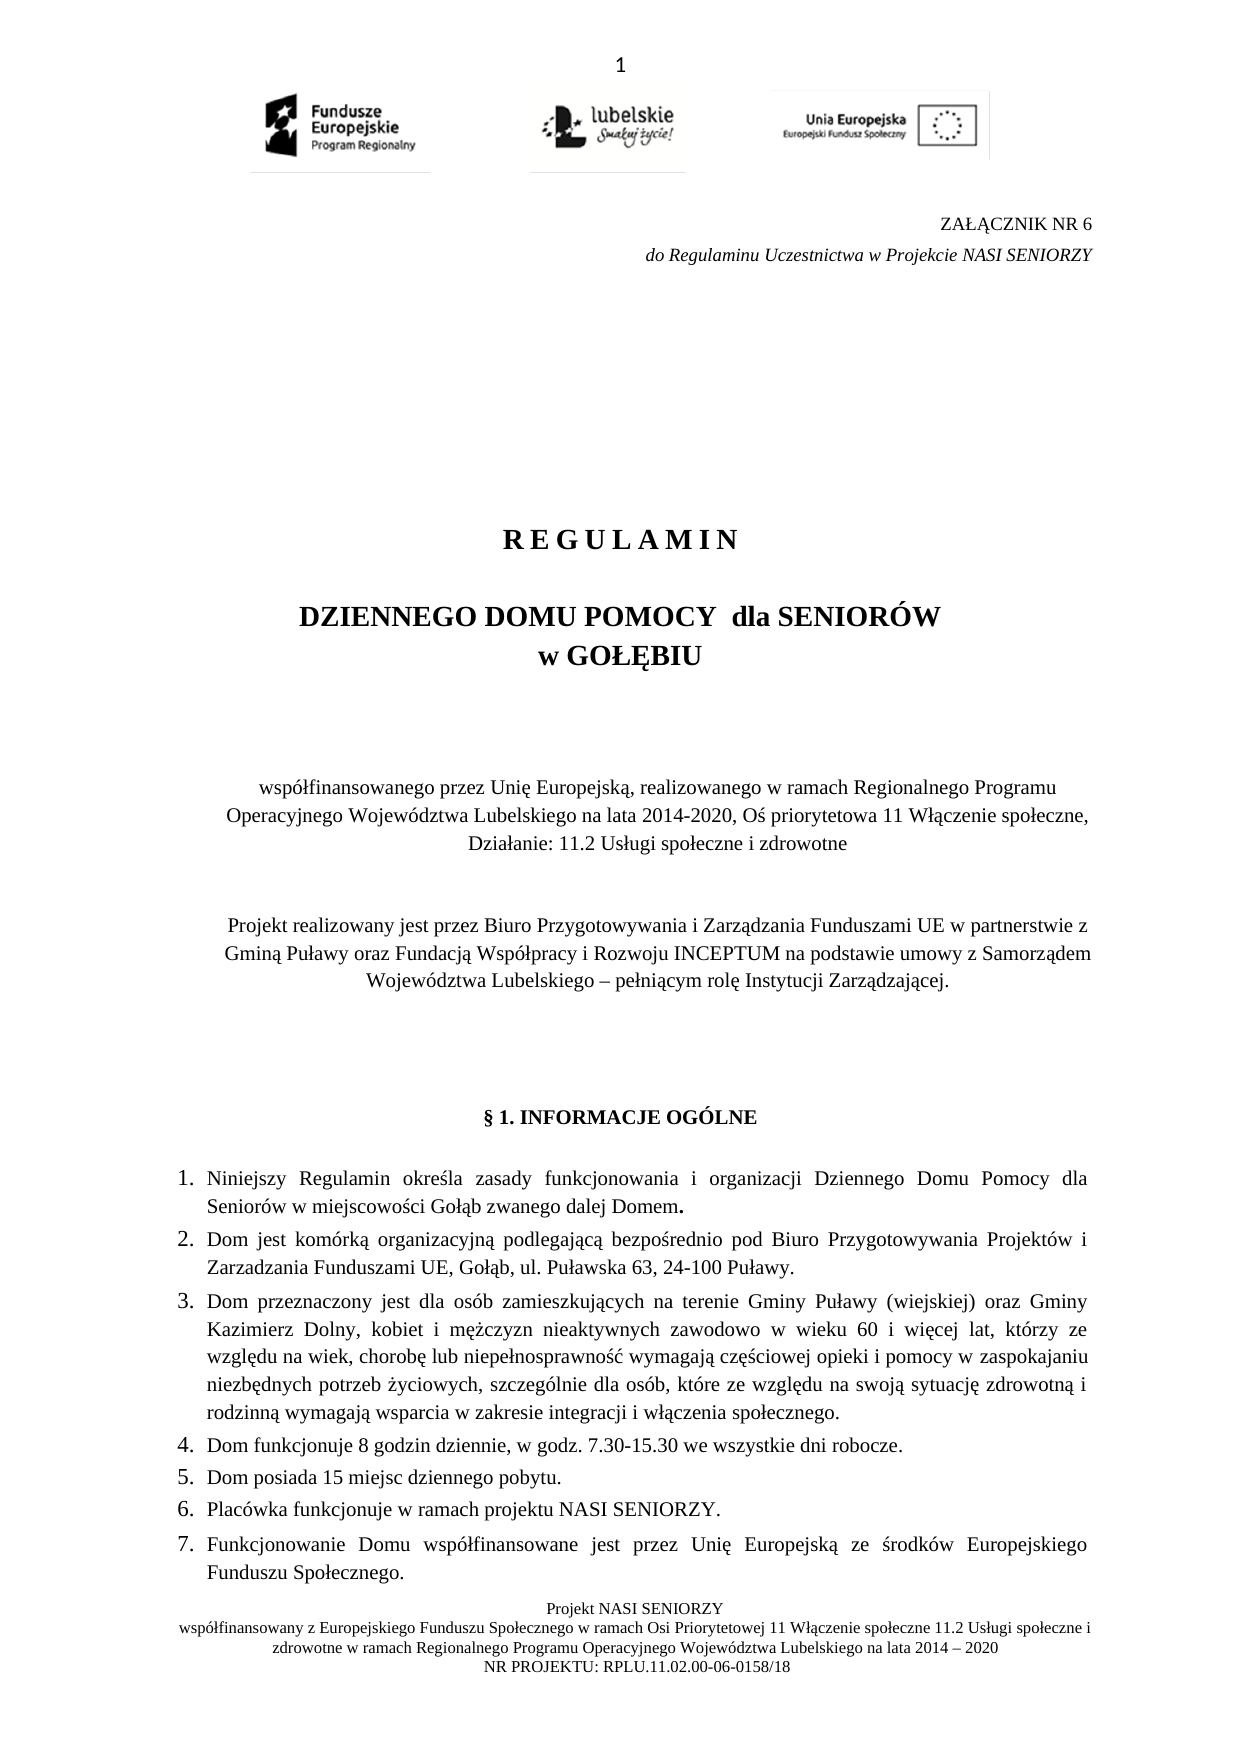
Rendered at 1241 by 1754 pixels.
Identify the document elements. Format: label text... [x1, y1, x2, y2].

list Dom przeznaczony jest dla osób zamieszkujących na terenie Gminy Puławy (wiejskiej) oraz Gminy Kazimierz Dolny, kobiet i mężczyzn nieaktywnych zawodowo w wieku 60 i więcej lat, którzy ze względu na wiek, chorobę lub niepełnosprawność wymagają częściowej opieki i pomocy w zaspokajaniu niezbędnych potrzeb życiowych, szczególnie dla osób, które ze względu na swoją sytuację zdrowotną i rodzinną wymagają wsparcia w zakresie integracji i włączenia społecznego. [177, 1287, 1088, 1424]
picture [250, 78, 990, 173]
subtitle § 1. INFORMACJE OGÓLNE [148, 1104, 1093, 1129]
list Projekt realizowany jest przez Biuro Przygotowywania i Zarządzania Funduszami UE w partnerstwie z Gminą Puławy oraz Fundacją Współpracy i Rozwoju INCEPTUM na podstawie umowy z Samorządem Województwa Lubelskiego – pełniącym rolę Instytucji Zarządzającej. [223, 913, 1093, 992]
list Dom jest komórką organizacyjną podlegającą bezpośrednio pod Biuro Przygotowywania Projektów i Zarzadzania Funduszami UE, Gołąb, ul. Puławska 63, 24-100 Puławy. [177, 1225, 1088, 1279]
subtitle ZAŁĄCZNIK NR 6 [551, 213, 1092, 234]
list Funkcjonowanie Domu współfinansowane jest przez Unię Europejską ze środków Europejskiego Funduszu Społecznego. [177, 1530, 1088, 1584]
text w GOŁĘBIU [148, 638, 1093, 671]
list Dom funkcjonuje 8 godzin dziennie, w godz. 7.30-15.30 we wszystkie dni robocze. [177, 1431, 1088, 1458]
list Placówka funkcjonuje w ramach projektu NASI SENIORZY. [177, 1496, 1088, 1522]
list Niniejszy Regulamin określa zasady funkcjonowania i organizacji Dziennego Domu Pomocy dla Seniorów w miejscowości Gołąb zwanego dalej Domem. [177, 1164, 1088, 1218]
list Dom posiada 15 miejsc dziennego pobytu. [177, 1463, 1088, 1490]
text DZIENNEGO DOMU POMOCY dla SENIORÓW [148, 599, 1093, 633]
text REGULAMIN [148, 522, 1093, 556]
subtitle do Regulaminu Uczestnictwa w Projekcie NASI SENIORZY [551, 244, 1092, 265]
list współfinansowanego przez Unię Europejską, realizowanego w ramach Regionalnego Programu Operacyjnego Województwa Lubelskiego na lata 2014-2020, Oś priorytetowa 11 Włączenie społeczne, Działanie: 11.2 Usługi społeczne i zdrowotne [223, 775, 1093, 854]
